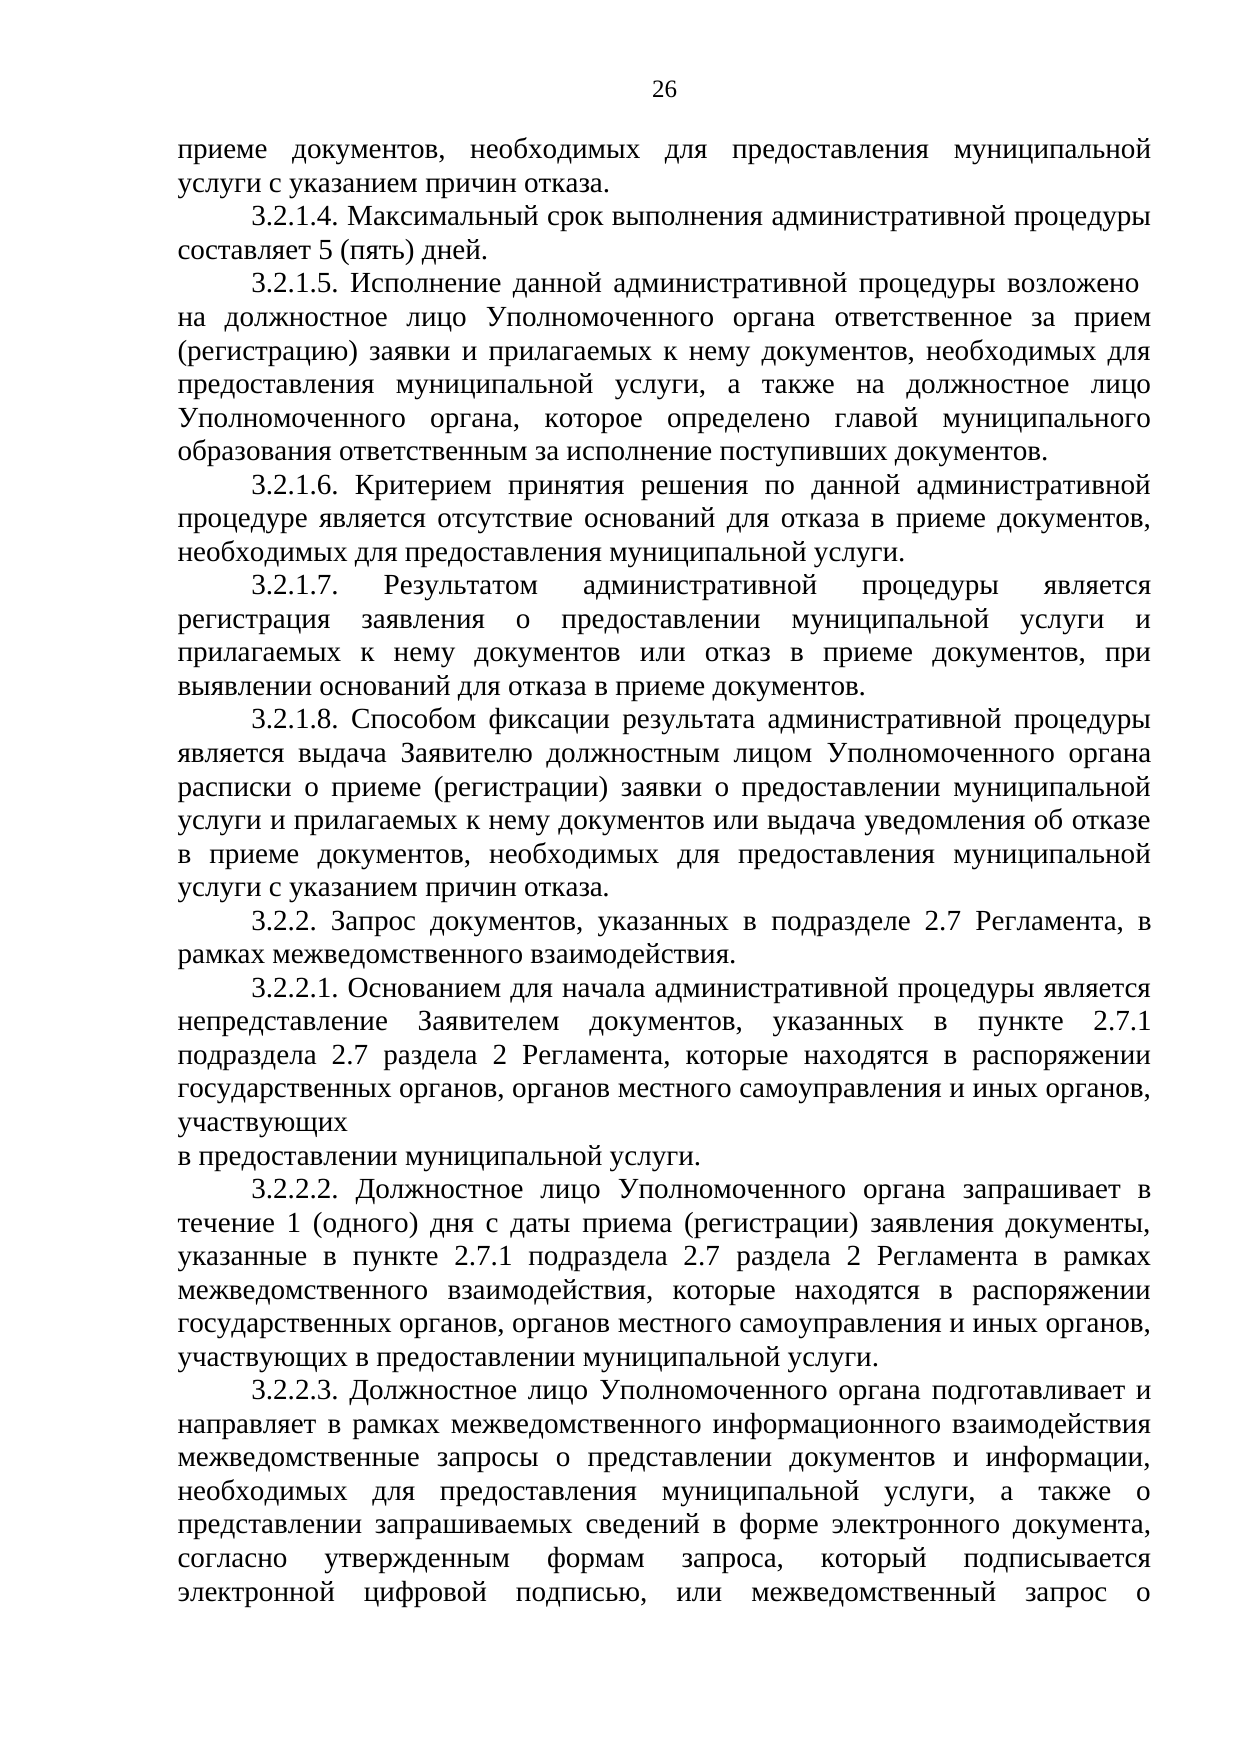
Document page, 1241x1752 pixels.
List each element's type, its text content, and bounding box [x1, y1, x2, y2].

text 3.2.1.5. Исполнение данной административной процедуры возложено на должностное лицо Уполномоченного органа ответственное за прием (регистрацию) заявки и прилагаемых к нему документов, необходимых для предоставления муниципальной услуги, а также на должностное лицо Уполномоченного органа, которое определено главой муниципального образования ответственным за исполнение поступивших документов. [177, 266, 1152, 467]
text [177, 1372, 1152, 1607]
text 3.2.1.8. Способом фиксации результата административной процедуры является выдача Заявителю должностным лицом Уполномоченного органа расписки о приеме (регистрации) заявки о предоставлении муниципальной услуги и прилагаемых к нему документов или выдача уведомления об отказе в приеме документов, необходимых для предоставления муниципальной услуги с указанием причин отказа. [177, 702, 1152, 903]
text 3.2.2.1. Основанием для начала административной процедуры является непредставление Заявителем документов, указанных в пункте 2.7.1 подраздела 2.7 раздела 2 Регламента, которые находятся в распоряжении государственных органов, органов местного самоуправления и иных органов, участвующих в предоставлении муниципальной услуги. [177, 970, 1152, 1171]
text 3.2.2.2. Должностное лицо Уполномоченного органа запрашивает в течение 1 (одного) дня с даты приема (регистрации) заявления документы, указанные в пункте 2.7.1 подраздела 2.7 раздела 2 Регламента в рамках межведомственного взаимодействия, которые находятся в распоряжении государственных органов, органов местного самоуправления и иных органов, участвующих в предоставлении муниципальной услуги. [177, 1171, 1152, 1372]
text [177, 131, 1152, 198]
text 3.2.2. Запрос документов, указанных в подразделе 2.7 Регламента, в рамках межведомственного взаимодействия. [177, 903, 1152, 970]
text 3.2.1.6. Критерием принятия решения по данной административной процедуре является отсутствие оснований для отказа в приеме документов, необходимых для предоставления муниципальной услуги. [177, 467, 1152, 567]
text 3.2.1.4. Максимальный срок выполнения административной процедуры составляет 5 (пять) дней. [177, 198, 1152, 266]
text 3.2.1.7. Результатом административной процедуры является регистрация заявления о предоставлении муниципальной услуги и прилагаемых к нему документов или отказ в приеме документов, при выявлении оснований для отказа в приеме документов. [177, 567, 1152, 702]
